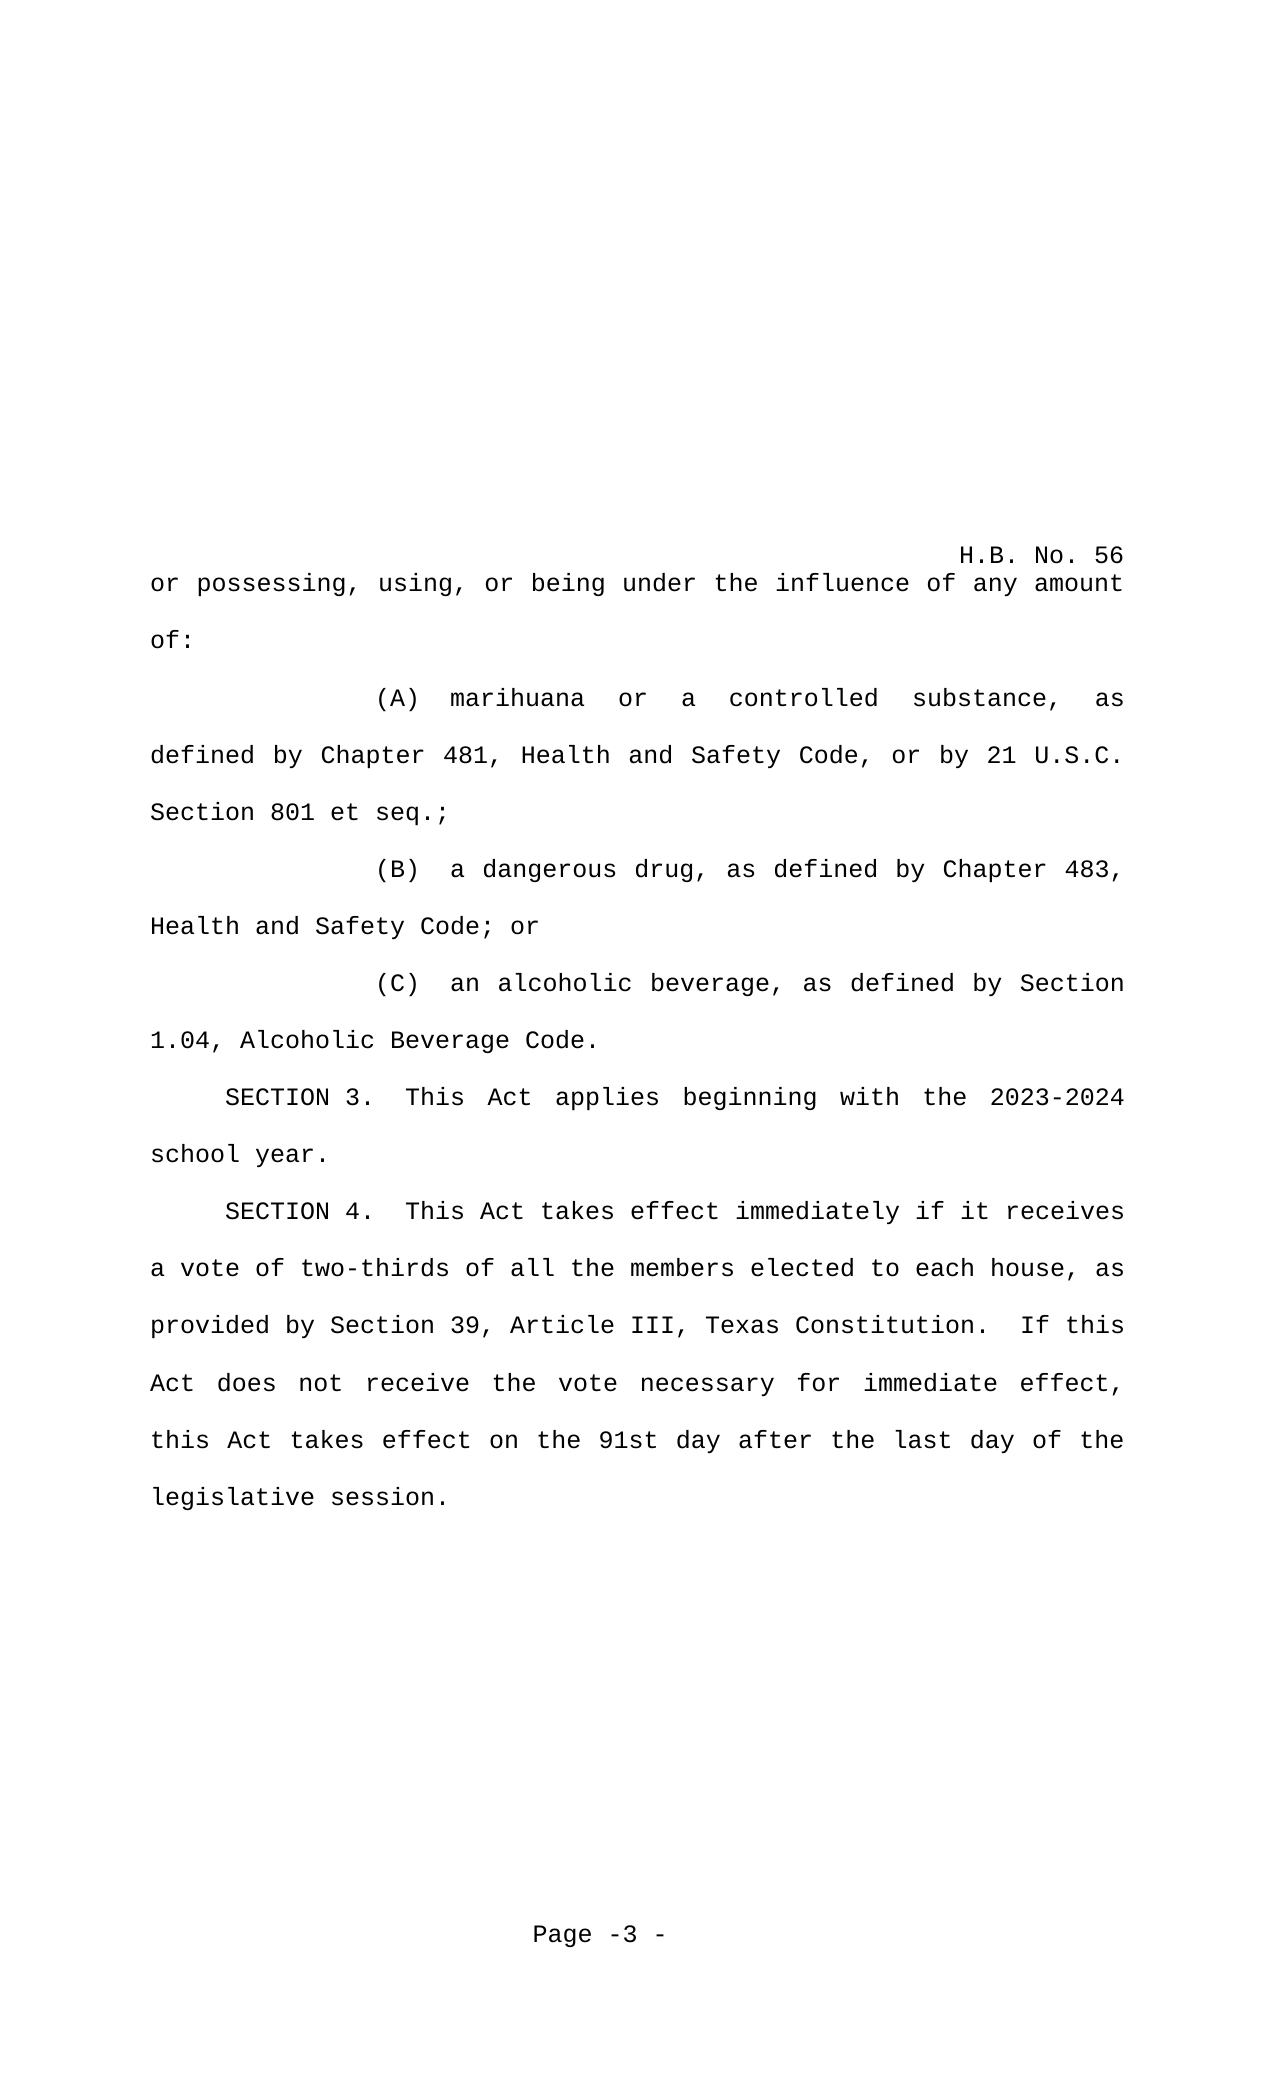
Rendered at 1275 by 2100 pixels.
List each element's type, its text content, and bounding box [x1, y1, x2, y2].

text SECTION 4. This Act takes effect immediately if it receives a vote of two-thirds of all the members elected to each house, as provided by Section 39, Article III, Texas Constitution. If this Act does not receive the vote necessary for immediate effect, this Act takes effect on the 91st day after the last day of the legislative session. [150, 1199, 1125, 1513]
text SECTION 3. This Act applies beginning with the 2023-2024 school year. [150, 1084, 1125, 1170]
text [150, 571, 1125, 656]
text (C) an alcoholic beverage, as defined by Section 1.04, Alcoholic Beverage Code. [150, 970, 1125, 1056]
text (B) a dangerous drug, as defined by Chapter 483, Health and Safety Code; or [150, 856, 1125, 942]
text (A) marihuana or a controlled substance, as defined by Chapter 481, Health and Safety Code, or by 21 U.S.C. Section 801 et seq.; [150, 685, 1125, 828]
